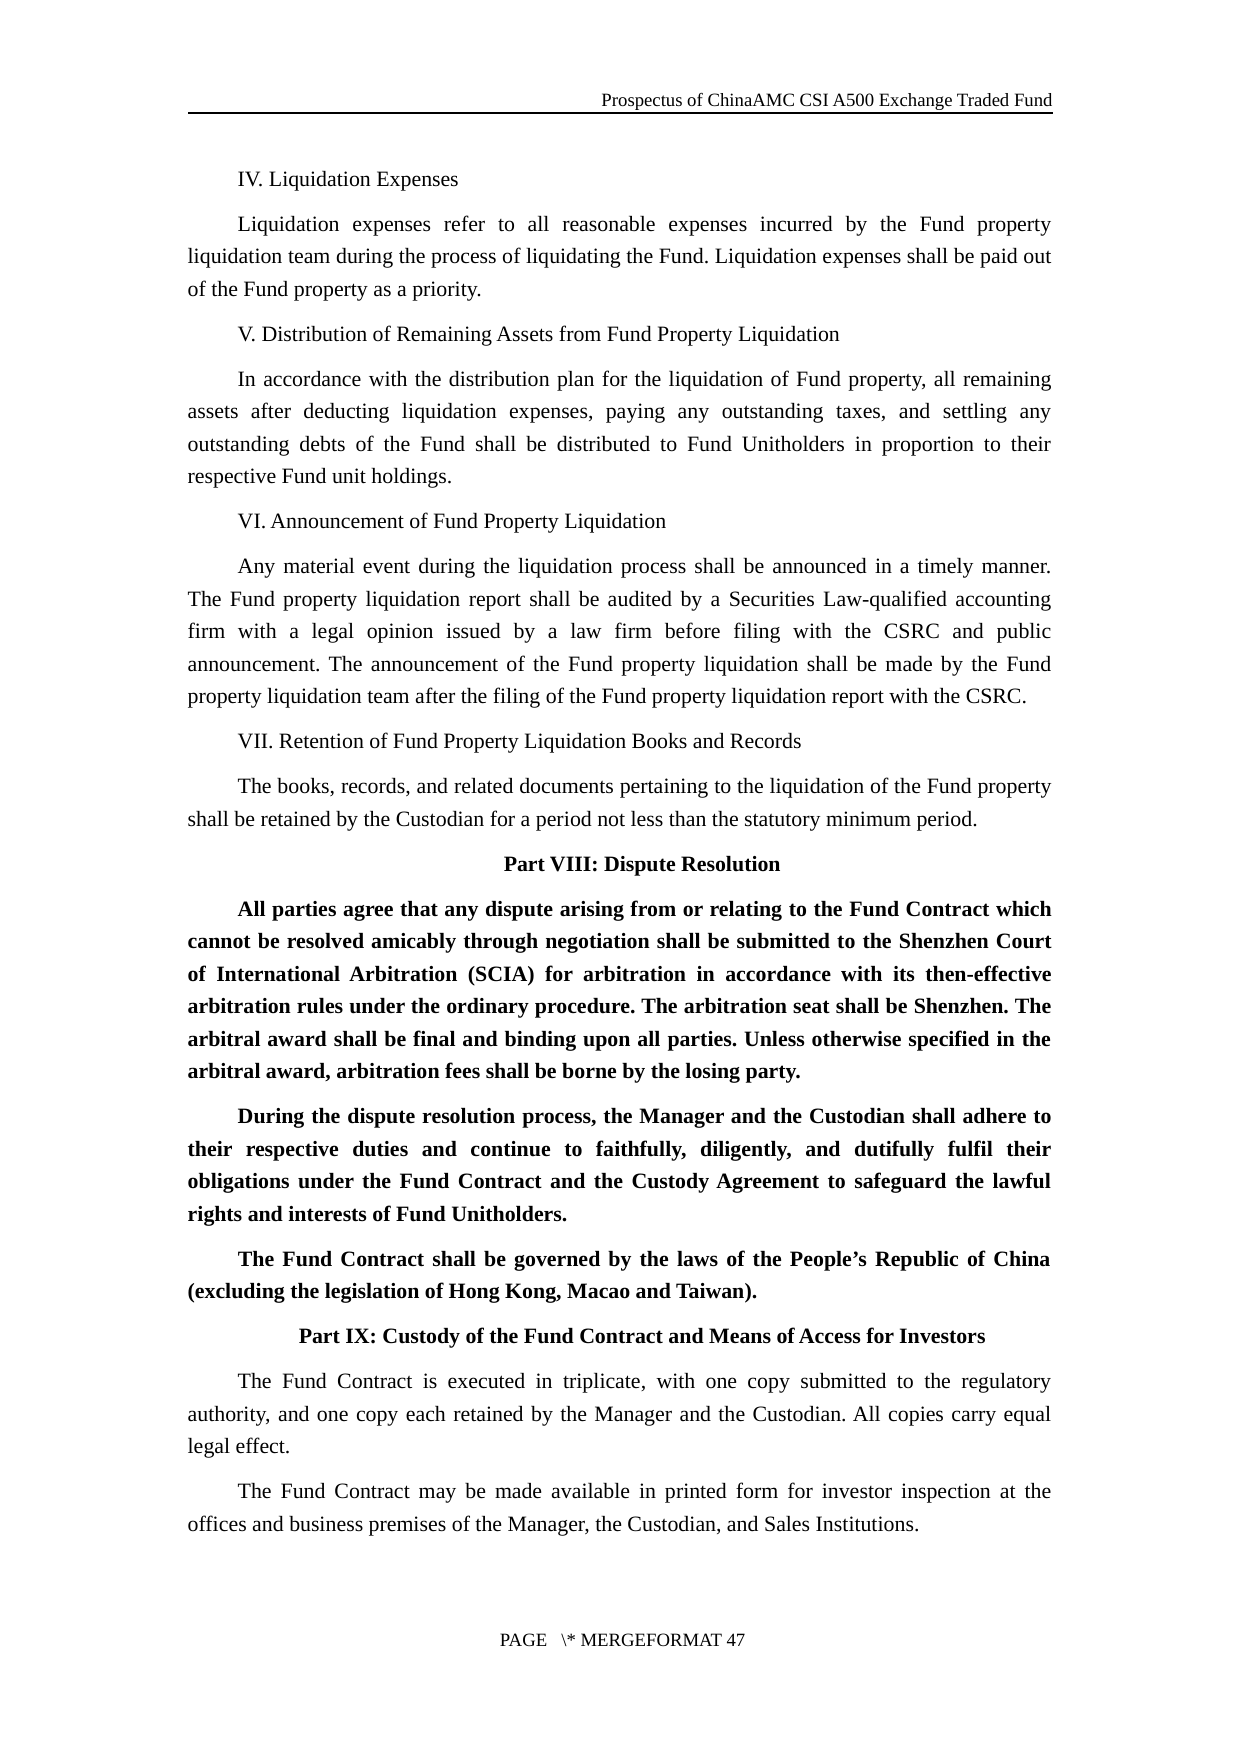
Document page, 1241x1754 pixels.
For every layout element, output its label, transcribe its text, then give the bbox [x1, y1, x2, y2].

text In accordance with the distribution plan for the liquidation of Fund property, all remaining assets after deducting liquidation expenses, paying any outstanding taxes, and settling any outstanding debts of the Fund shall be distributed to Fund Unitholders in proportion to their respective Fund unit holdings. [187, 362, 1053, 492]
text Liquidation expenses refer to all reasonable expenses incurred by the Fund property liquidation team during the process of liquidating the Fund. Liquidation expenses shall be paid out of the Fund property as a priority. [187, 207, 1053, 304]
text Any material event during the liquidation process shall be announced in a timely manner. The Fund property liquidation report shall be audited by a Securities Law-qualified accounting firm with a legal opinion issued by a law firm before filing with the CSRC and public announcement. The announcement of the Fund property liquidation shall be made by the Fund property liquidation team after the filing of the Fund property liquidation report with the CSRC. [187, 549, 1053, 712]
text The books, records, and related documents pertaining to the liquidation of the Fund property shall be retained by the Custodian for a period not less than the statutory minimum period. [187, 769, 1053, 834]
text Part VIII: Dispute Resolution [187, 847, 1053, 879]
text Part IX: Custody of the Fund Contract and Means of Access for Investors [187, 1319, 1053, 1352]
text VI. Announcement of Fund Property Liquidation [187, 504, 1053, 537]
text The Fund Contract shall be governed by the laws of the People’s Republic of China (excluding the legislation of Hong Kong, Macao and Taiwan). [187, 1242, 1053, 1307]
text VII. Retention of Fund Property Liquidation Books and Records [187, 724, 1053, 757]
text V. Distribution of Remaining Assets from Fund Property Liquidation [187, 317, 1053, 349]
text The Fund Contract is executed in triplicate, with one copy submitted to the regulatory authority, and one copy each retained by the Manager and the Custodian. All copies carry equal legal effect. [187, 1364, 1053, 1462]
text During the dispute resolution process, the Manager and the Custodian shall adhere to their respective duties and continue to faithfully, diligently, and dutifully fulfil their obligations under the Fund Contract and the Custody Agreement to safeguard the lawful rights and interests of Fund Unitholders. [187, 1099, 1053, 1229]
text The Fund Contract may be made available in printed form for investor inspection at the offices and business premises of the Manager, the Custodian, and Sales Institutions. [187, 1474, 1053, 1539]
text All parties agree that any dispute arising from or relating to the Fund Contract which cannot be resolved amicably through negotiation shall be submitted to the Shenzhen Court of International Arbitration (SCIA) for arbitration in accordance with its then-effective arbitration rules under the ordinary procedure. The arbitration seat shall be Shenzhen. The arbitral award shall be final and binding upon all parties. Unless otherwise specified in the arbitral award, arbitration fees shall be borne by the losing party. [187, 892, 1053, 1087]
text IV. Liquidation Expenses [187, 162, 1053, 194]
